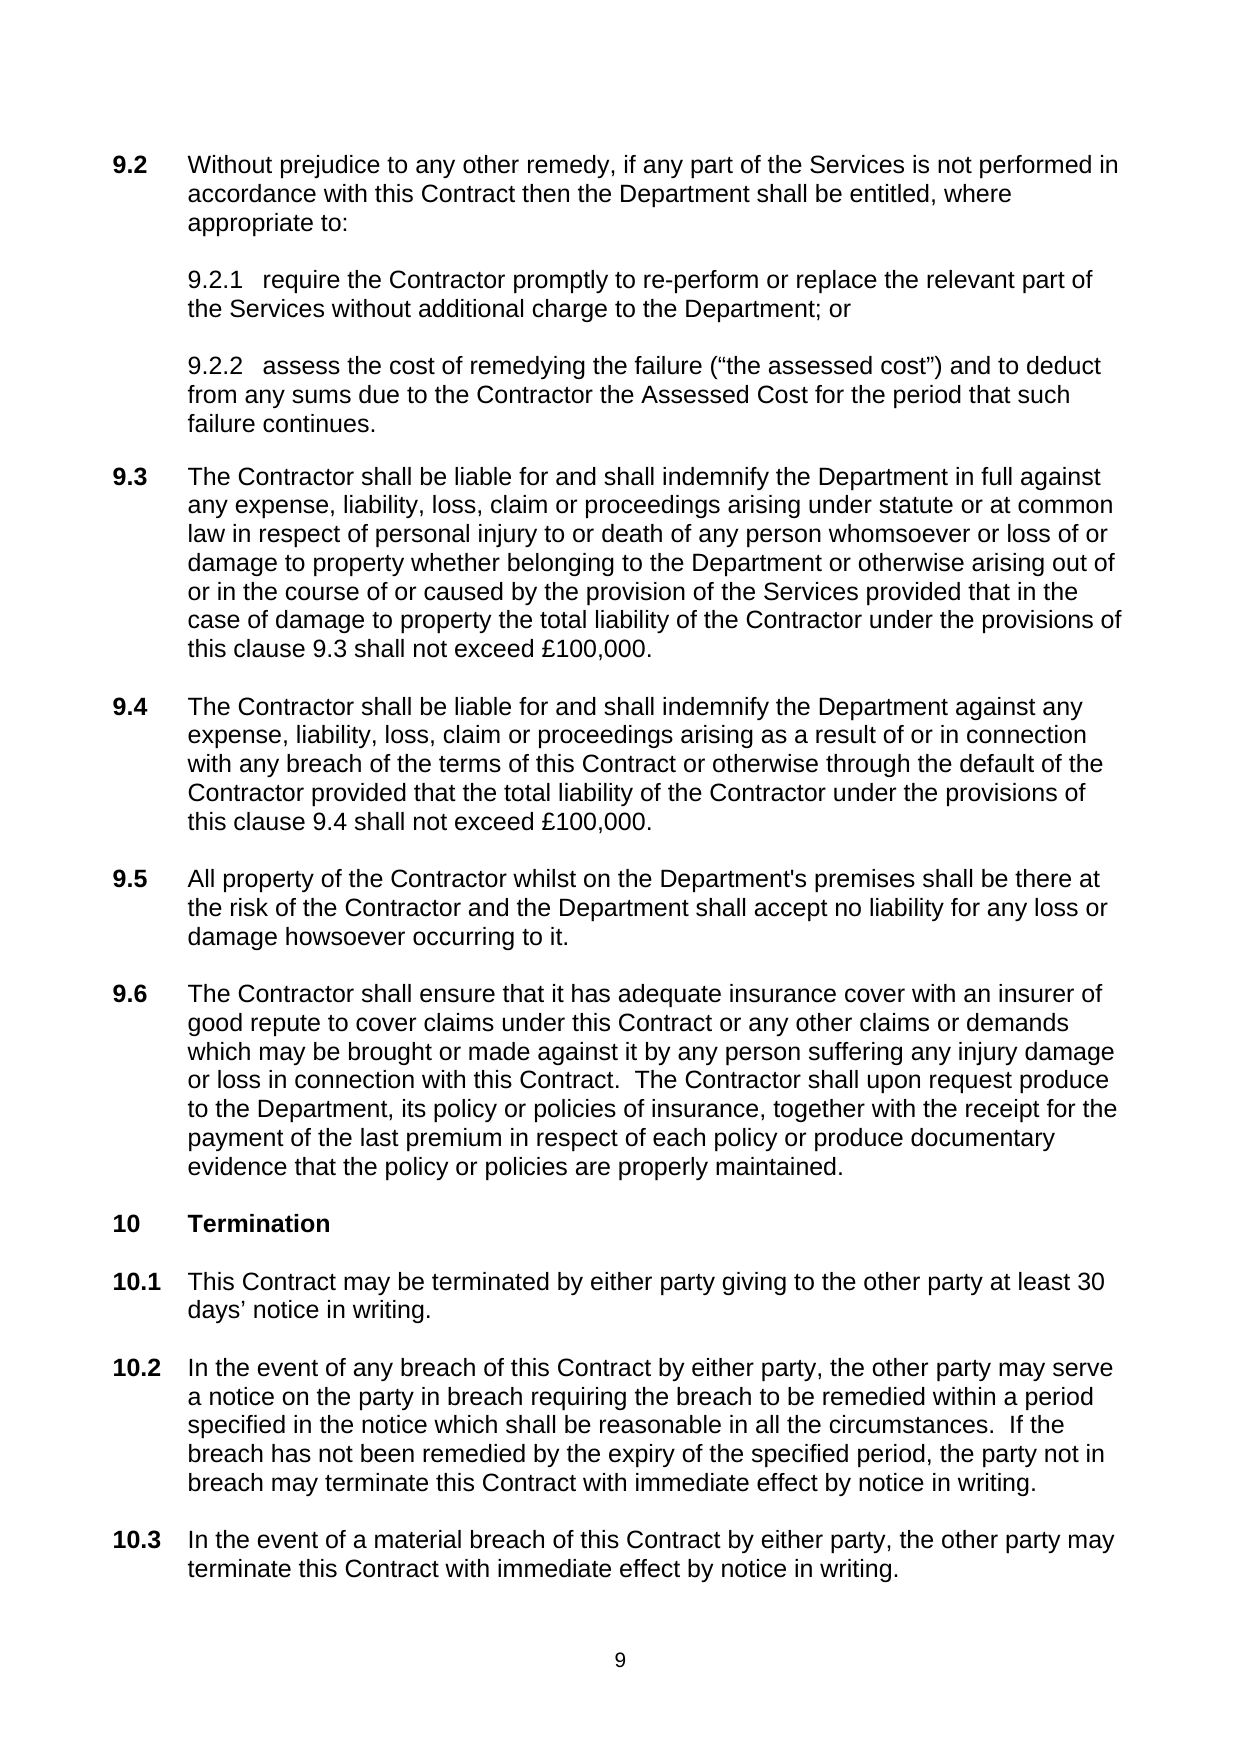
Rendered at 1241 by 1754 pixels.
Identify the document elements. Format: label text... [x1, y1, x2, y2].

text 10.2 In the event of any breach of this Contract by either party, the other party may serve a notice on the party in breach requiring the breach to be remedied within a period specified in the notice which shall be reasonable in all the circumstances. If the breach has not been remedied by the expiry of the specified period, the party not in breach may terminate this Contract with immediate effect by notice in writing. [112, 1353, 1128, 1496]
text 9.5 All property of the Contractor whilst on the Department's premises shall be there at the risk of the Contractor and the Department shall accept no liability for any loss or damage howsoever occurring to it. [112, 864, 1128, 950]
text 10.3 In the event of a material breach of this Contract by either party, the other party may terminate this Contract with immediate effect by notice in writing. [112, 1525, 1128, 1583]
text 9.3 The Contractor shall be liable for and shall indemnify the Department in full against any expense, liability, loss, claim or proceedings arising under statute or at common law in respect of personal injury to or death of any person whomsoever or loss of or damage to property whether belonging to the Department or otherwise arising out of or in the course of or caused by the provision of the Services provided that in the case of damage to property the total liability of the Contractor under the provisions of this clause 9.3 shall not exceed £100,000. [112, 461, 1128, 663]
text 9.2.2 assess the cost of remedying the failure (“the assessed cost”) and to deduct from any sums due to the Contractor the Assessed Cost for the period that such failure continues. [187, 351, 1128, 437]
text 10 Termination [112, 1209, 1128, 1238]
text 9.4 The Contractor shall be liable for and shall indemnify the Department against any expense, liability, loss, claim or proceedings arising as a result of or in connection with any breach of the terms of this Contract or otherwise through the default of the Contractor provided that the total liability of the Contractor under the provisions of this clause 9.4 shall not exceed £100,000. [112, 691, 1128, 835]
text 9.2.1 require the Contractor promptly to re-perform or replace the relevant part of the Services without additional charge to the Department; or [187, 265, 1128, 322]
text 9.6 The Contractor shall ensure that it has adequate insurance cover with an insurer of good repute to cover claims under this Contract or any other claims or demands which may be brought or made against it by any person suffering any injury damage or loss in connection with this Contract. The Contractor shall upon request produce to the Department, its policy or policies of insurance, together with the receipt for the payment of the last premium in respect of each policy or produce documentary evidence that the policy or policies are properly maintained. [112, 979, 1128, 1180]
text 9.2 Without prejudice to any other remedy, if any part of the Services is not performed in accordance with this Contract then the Department shall be entitled, where appropriate to: [112, 150, 1128, 236]
text 10.1 This Contract may be terminated by either party giving to the other party at least 30 days’ notice in writing. [112, 1266, 1128, 1324]
